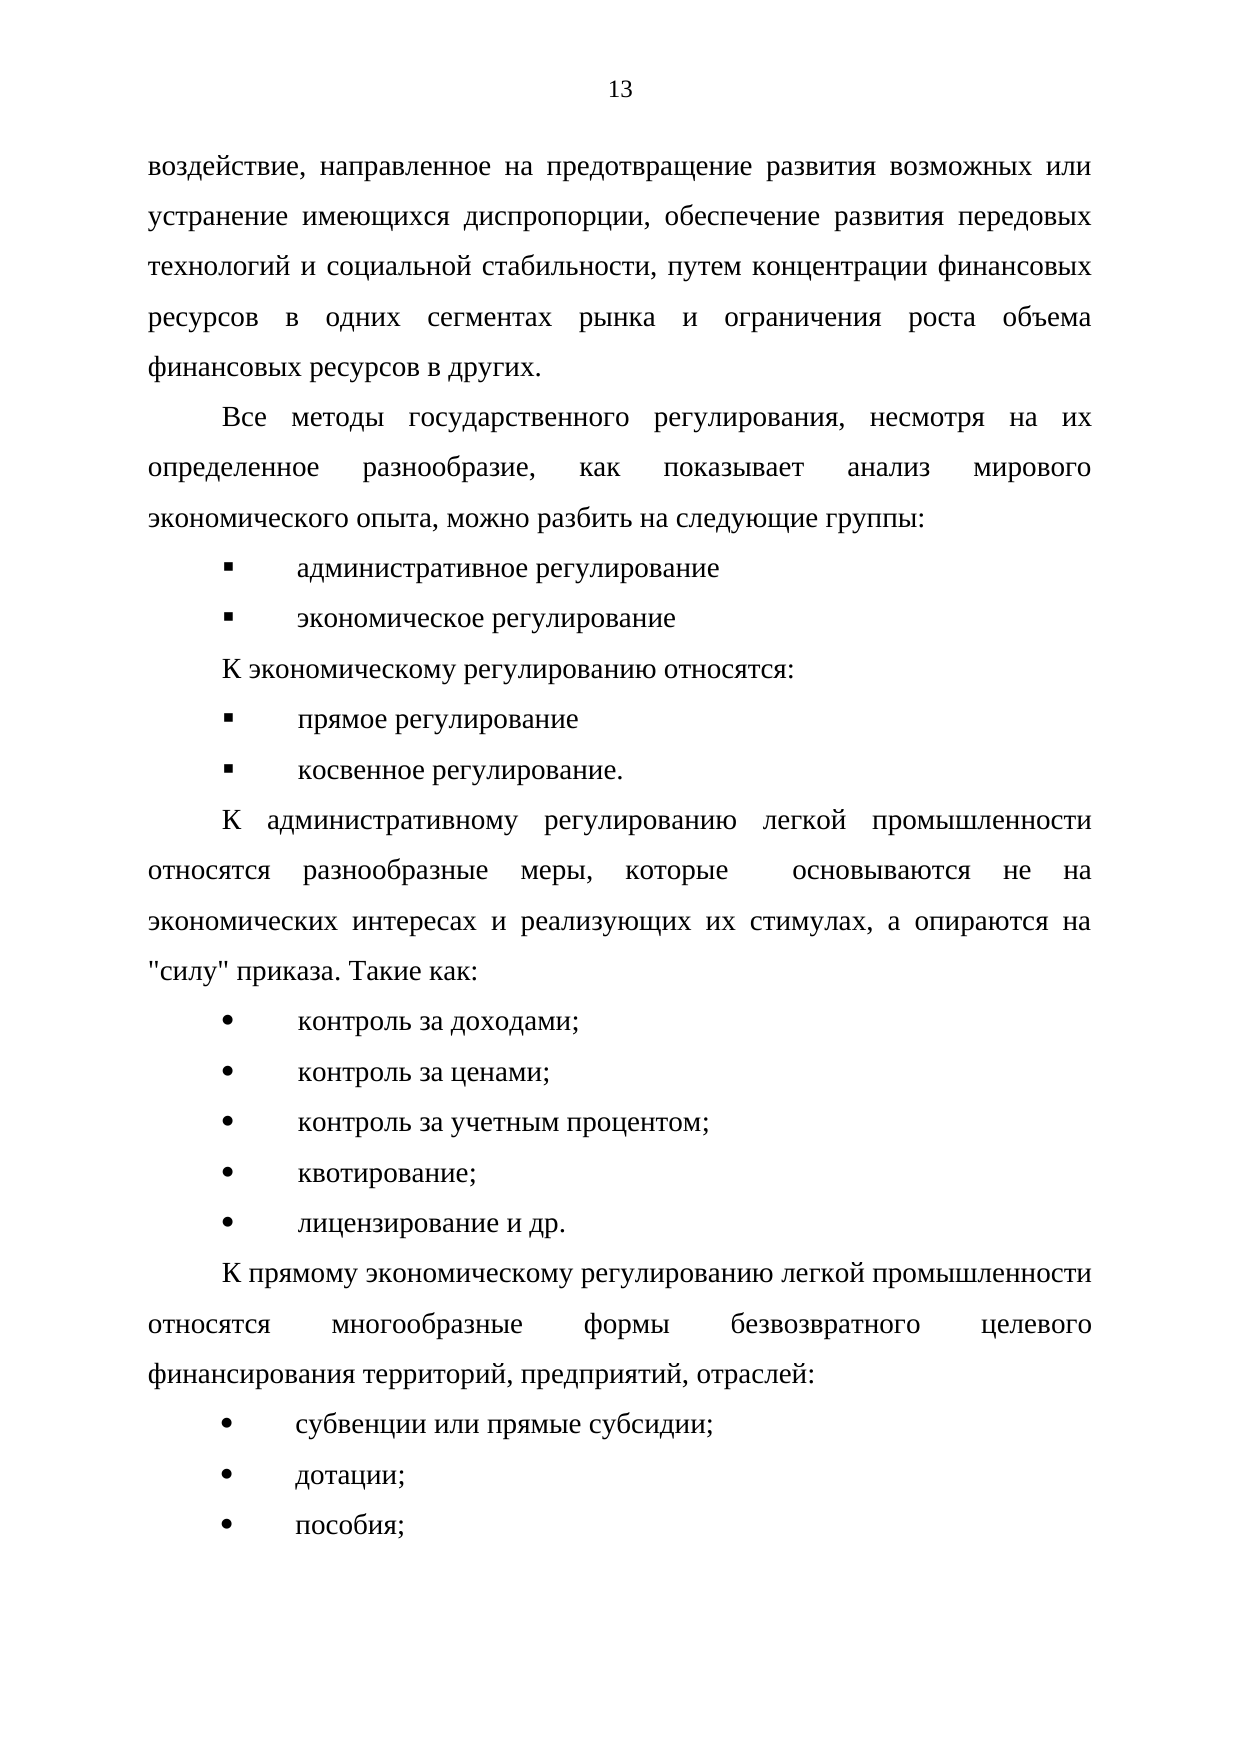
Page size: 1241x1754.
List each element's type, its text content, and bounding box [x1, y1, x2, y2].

list лицензирование и др. [223, 1205, 1092, 1239]
list косвенное регулирование. [148, 752, 1092, 785]
text К прямому экономическому регулированию легкой промышленности относятся многообразные формы безвозвратного целевого финансирования территорий, предприятий, отраслей: [148, 1256, 1092, 1390]
text К административному регулированию легкой промышленности относятся разнообразные меры, которые основываются не на экономических интересах и реализующих их стимулах, а опираются на "силу" приказа. Такие как: [148, 802, 1092, 987]
list контроль за доходами; [223, 1003, 1092, 1037]
list квотирование; [223, 1155, 1092, 1188]
list административное регулирование [148, 550, 1092, 584]
text Все методы государственного регулирования, несмотря на их определенное разнообразие, как показывает анализ мирового экономического опыта, можно разбить на следующие группы: [148, 399, 1092, 533]
list контроль за ценами; [223, 1054, 1092, 1087]
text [148, 148, 1092, 382]
text К экономическому регулированию относятся: [148, 651, 1092, 684]
list прямое регулирование [148, 701, 1092, 735]
list экономическое регулирование [148, 601, 1092, 634]
list субвенции или прямые субсидии; [148, 1406, 1092, 1440]
list контроль за учетным процентом; [223, 1104, 1092, 1138]
list пособия; [148, 1507, 1092, 1541]
list дотации; [148, 1457, 1092, 1491]
